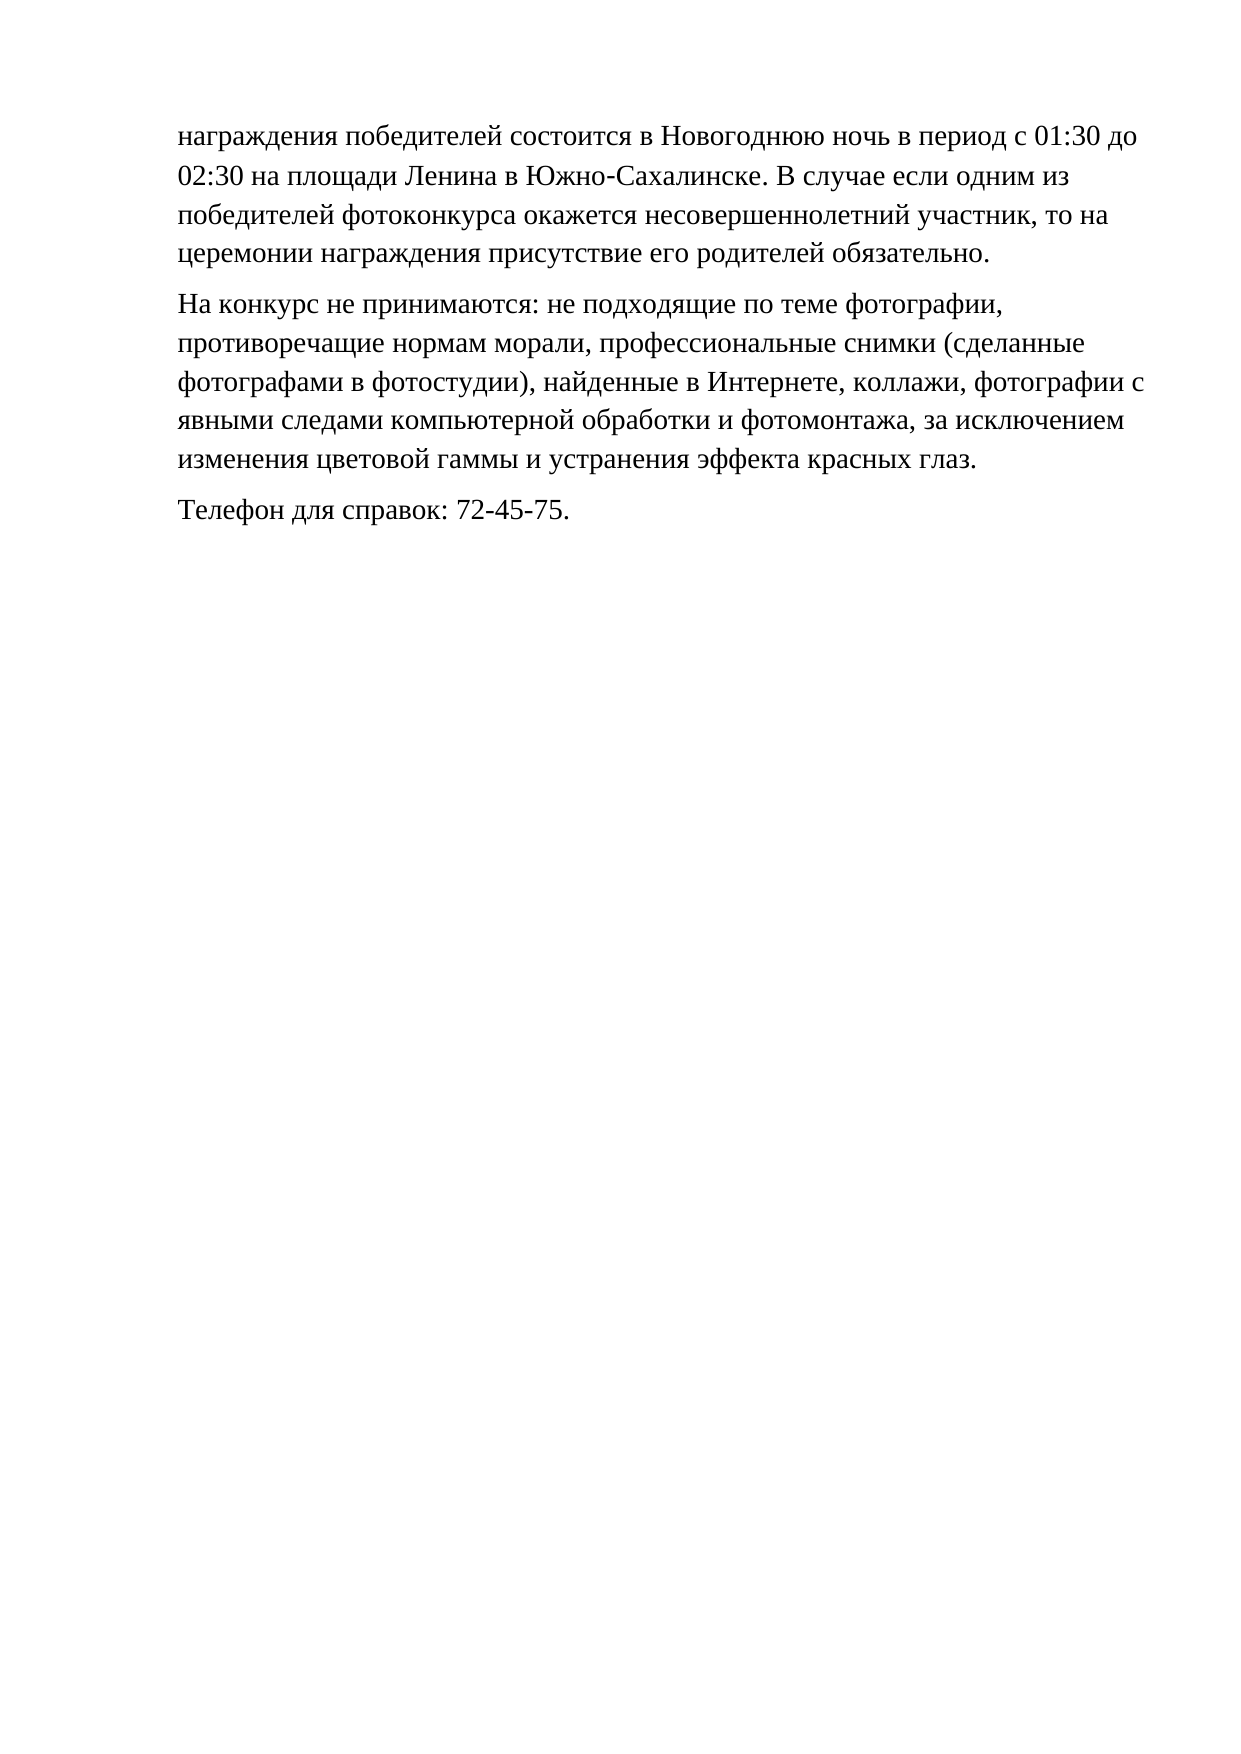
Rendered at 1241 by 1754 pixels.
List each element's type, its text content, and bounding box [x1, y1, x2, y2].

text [177, 118, 1152, 269]
text На конкурс не принимаются: не подходящие по теме фотографии, противоречащие нормам морали, профессиональные снимки (сделанные фотографами в фотостудии), найденные в Интернете, коллажи, фотографии с явными следами компьютерной обработки и фотомонтажа, за исключением изменения цветовой гаммы и устранения эффекта красных глаз. [177, 287, 1152, 474]
text Телефон для справок: 72-45-75. [177, 492, 1152, 525]
